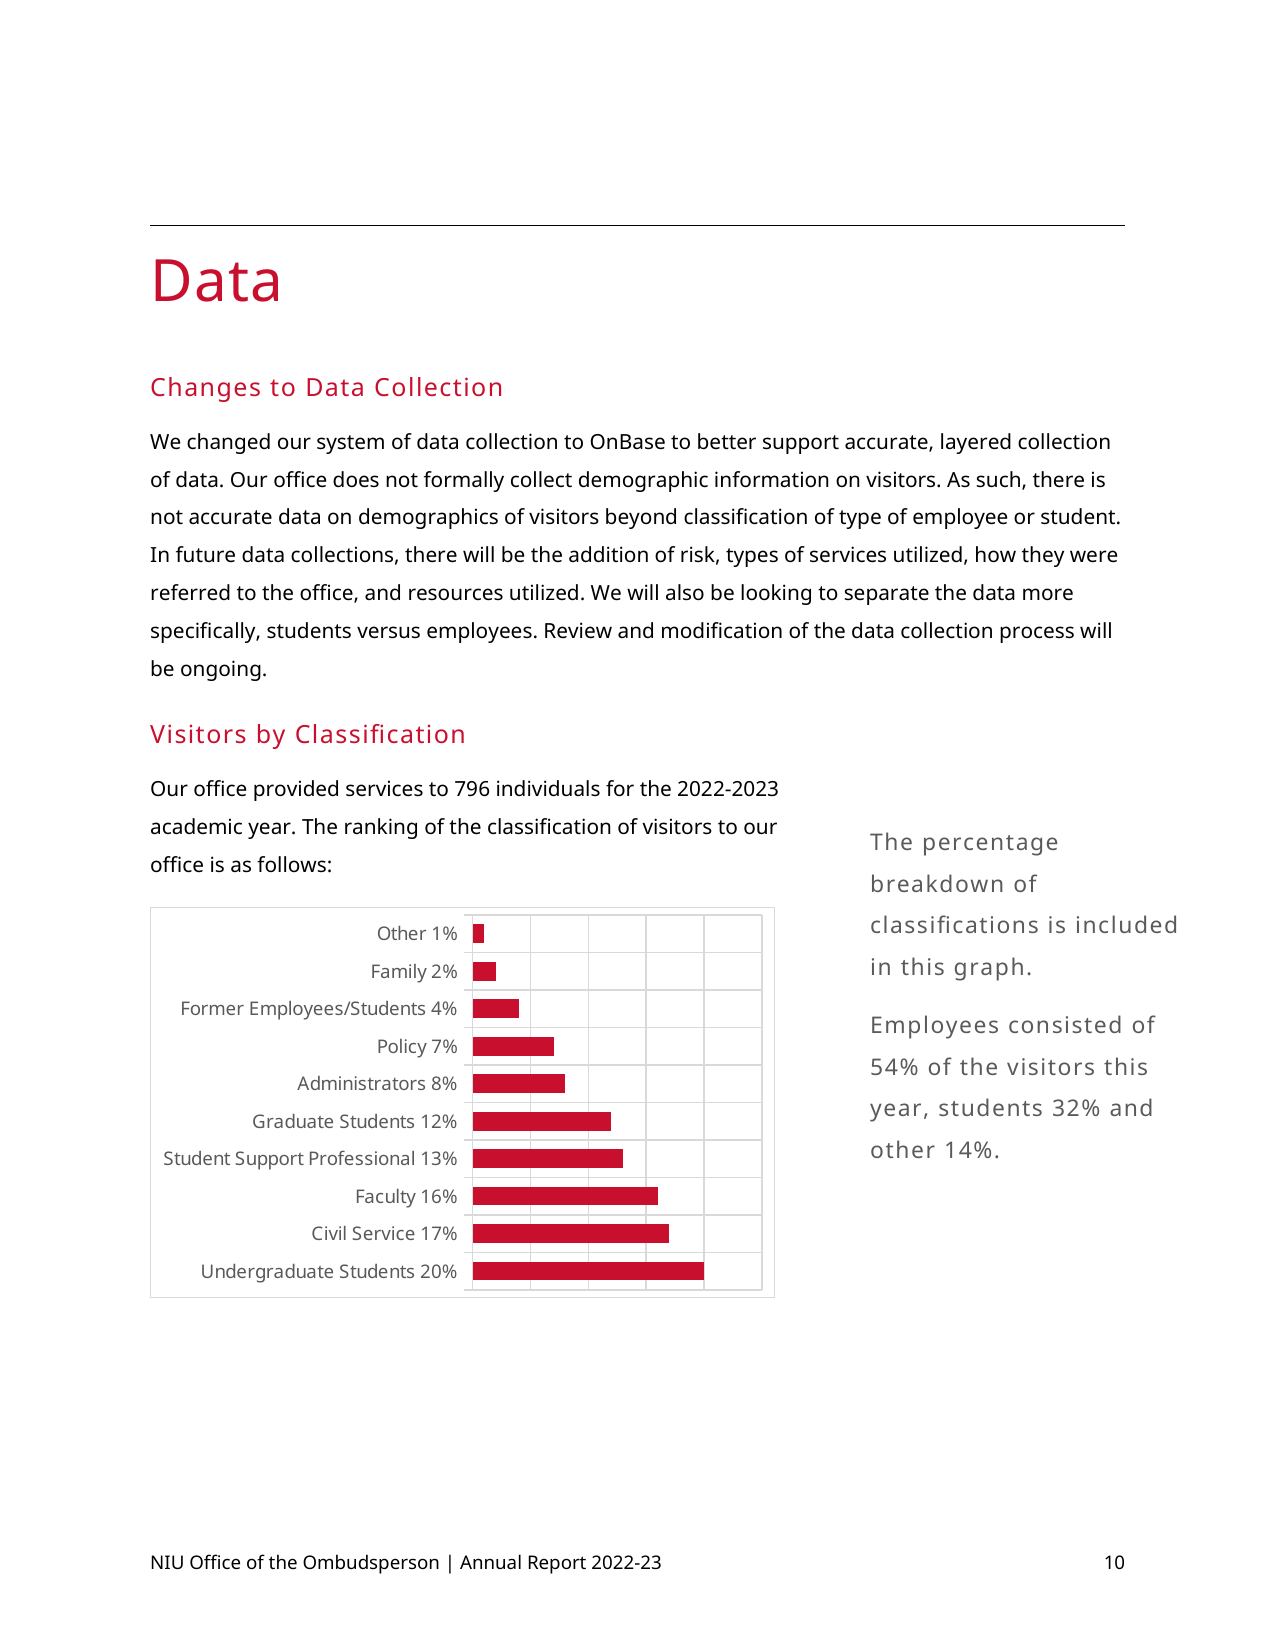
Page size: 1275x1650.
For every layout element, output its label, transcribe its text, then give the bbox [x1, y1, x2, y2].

text We changed our system of data collection to OnBase to better support accurate, layered collection of data. Our office does not formally collect demographic information on visitors. As such, there is not accurate data on demographics of visitors beyond classification of type of employee or student. In future data collections, there will be the addition of risk, types of services utilized, how they were referred to the office, and resources utilized. We will also be looking to separate the data more specifically, students versus employees. Review and modification of the data collection process will be ongoing. [150, 427, 1125, 682]
text Our office provided services to 796 individuals for the 2022-2023 academic year. The ranking of the classification of visitors to our office is as follows: [150, 774, 1125, 878]
text Changes to Data Collection [150, 369, 1125, 403]
text Data [150, 226, 1125, 318]
text Visitors by Classification [150, 717, 1125, 751]
